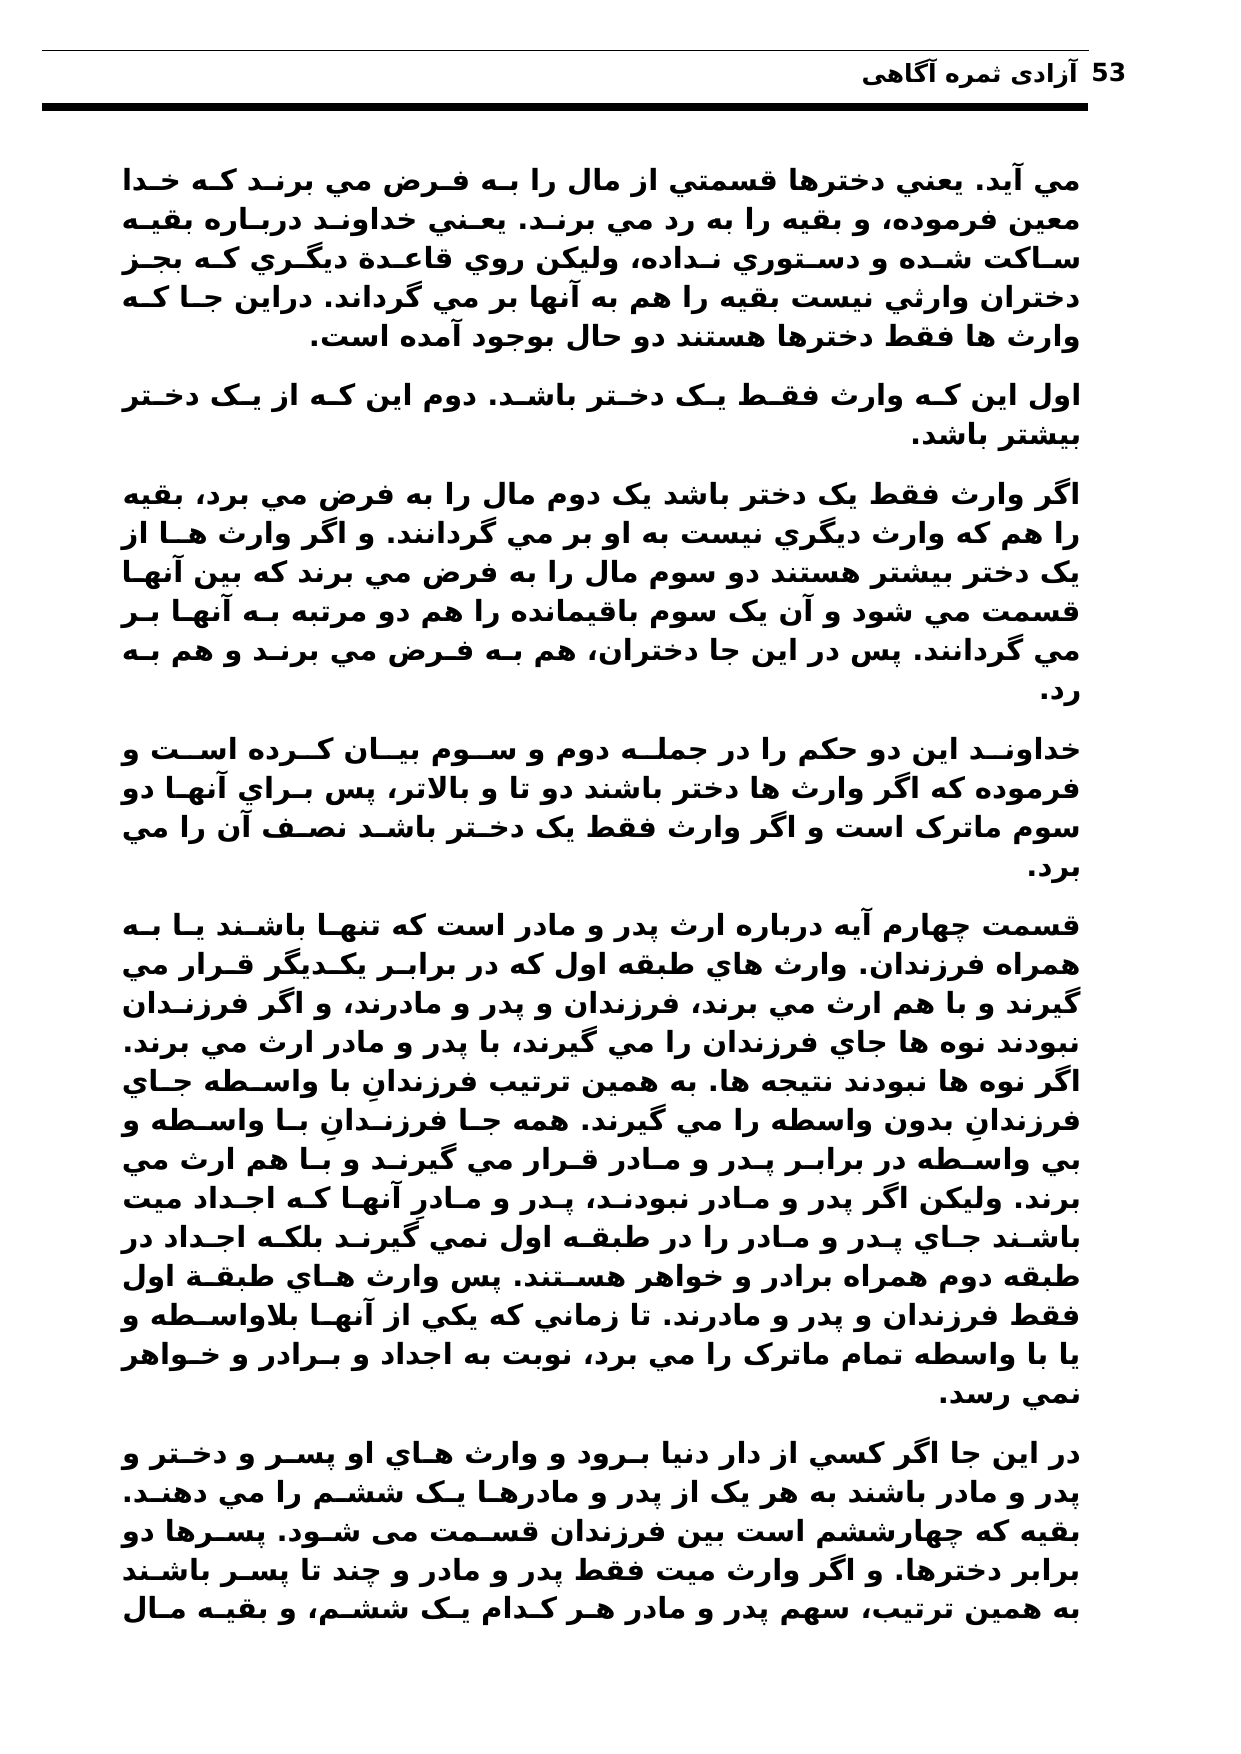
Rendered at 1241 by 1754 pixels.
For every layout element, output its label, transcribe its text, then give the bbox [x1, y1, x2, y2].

text اول اين که وارث فقط يک دختر باشد. دوم اين که از يک دختر بيشتر باشد. [122, 379, 1081, 452]
text خداوند اين دو حکم را در جمله دوم و سوم بيان کرده است و فرموده که اگر وارث ها دختر باشند دو تا و بالاتر، پس براي آنها دو سوم ماترک است و اگر وارث فقط يک دختر باشد نصف آن را مي برد. [122, 732, 1081, 883]
text قسمت چهارم آيه درباره ارث پدر و مادر است که تنها باشند يا به همراه فرزندان. وارث هاي طبقه اول که در برابر يکديگر قرار مي گيرند و با هم ارث مي برند، فرزندان و پدر و مادرند، و اگر فرزندان نبودند نوه ها جاي فرزندان را مي گيرند، با پدر و مادر ارث مي برند. اگر نوه ها نبودند نتيجه ها. به همين ترتيب فرزندانِ با واسطه جاي فرزندانِ بدون واسطه را مي گيرند. همه جا فرزندانِ با واسطه و بي واسطه در برابر پدر و مادر قرار مي گيرند و با هم ارث مي برند. وليکن اگر پدر و مادر نبودند، پدر و مادرِ آنها که اجداد ميت باشند جاي پدر و مادر را در طبقه اول نمي گيرند بلکه اجداد در طبقه دوم همراه برادر و خواهر هستند. پس وارث هاي طبقة اول فقط فرزندان و پدر و مادرند. تا زماني که يکي از آنها بلاواسطه و يا با واسطه تمام ماترک را مي برد، نوبت به اجداد و برادر و خواهر نمي رسد. [122, 909, 1081, 1410]
text اگر وارث فقط يک دختر باشد يک دوم مال را به فرض مي برد، بقيه را هم که وارث ديگري نيست به او بر مي گردانند. و اگر وارث ها از يک دختر بيشتر هستند دو سوم مال را به فرض مي برند که بين آنها قسمت مي شود و آن يک سوم باقيمانده را هم دو مرتبه به آنها بر مي گردانند. پس در اين جا دختران، هم به فرض مي برند و هم به رد. [122, 477, 1081, 706]
